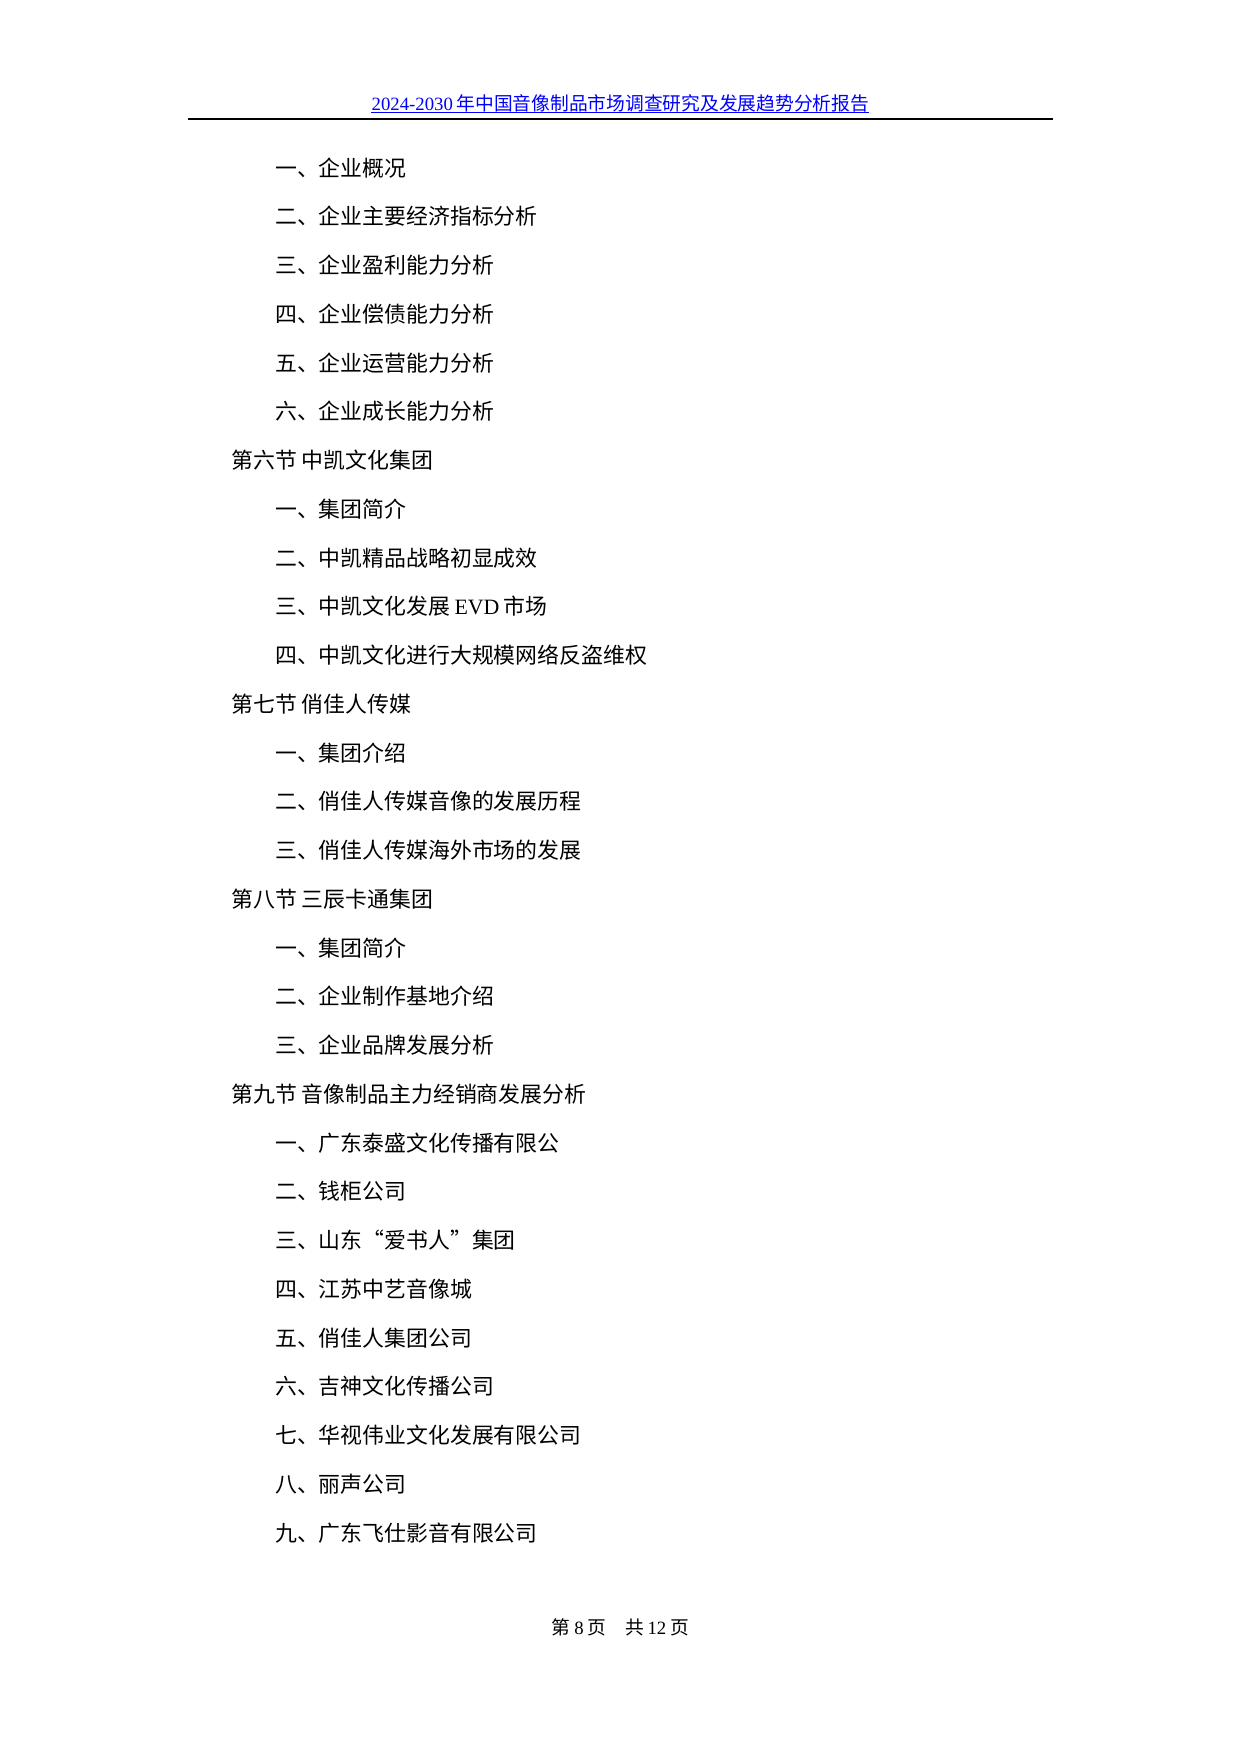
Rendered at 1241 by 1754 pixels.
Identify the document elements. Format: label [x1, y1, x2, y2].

text [187, 150, 1053, 1548]
